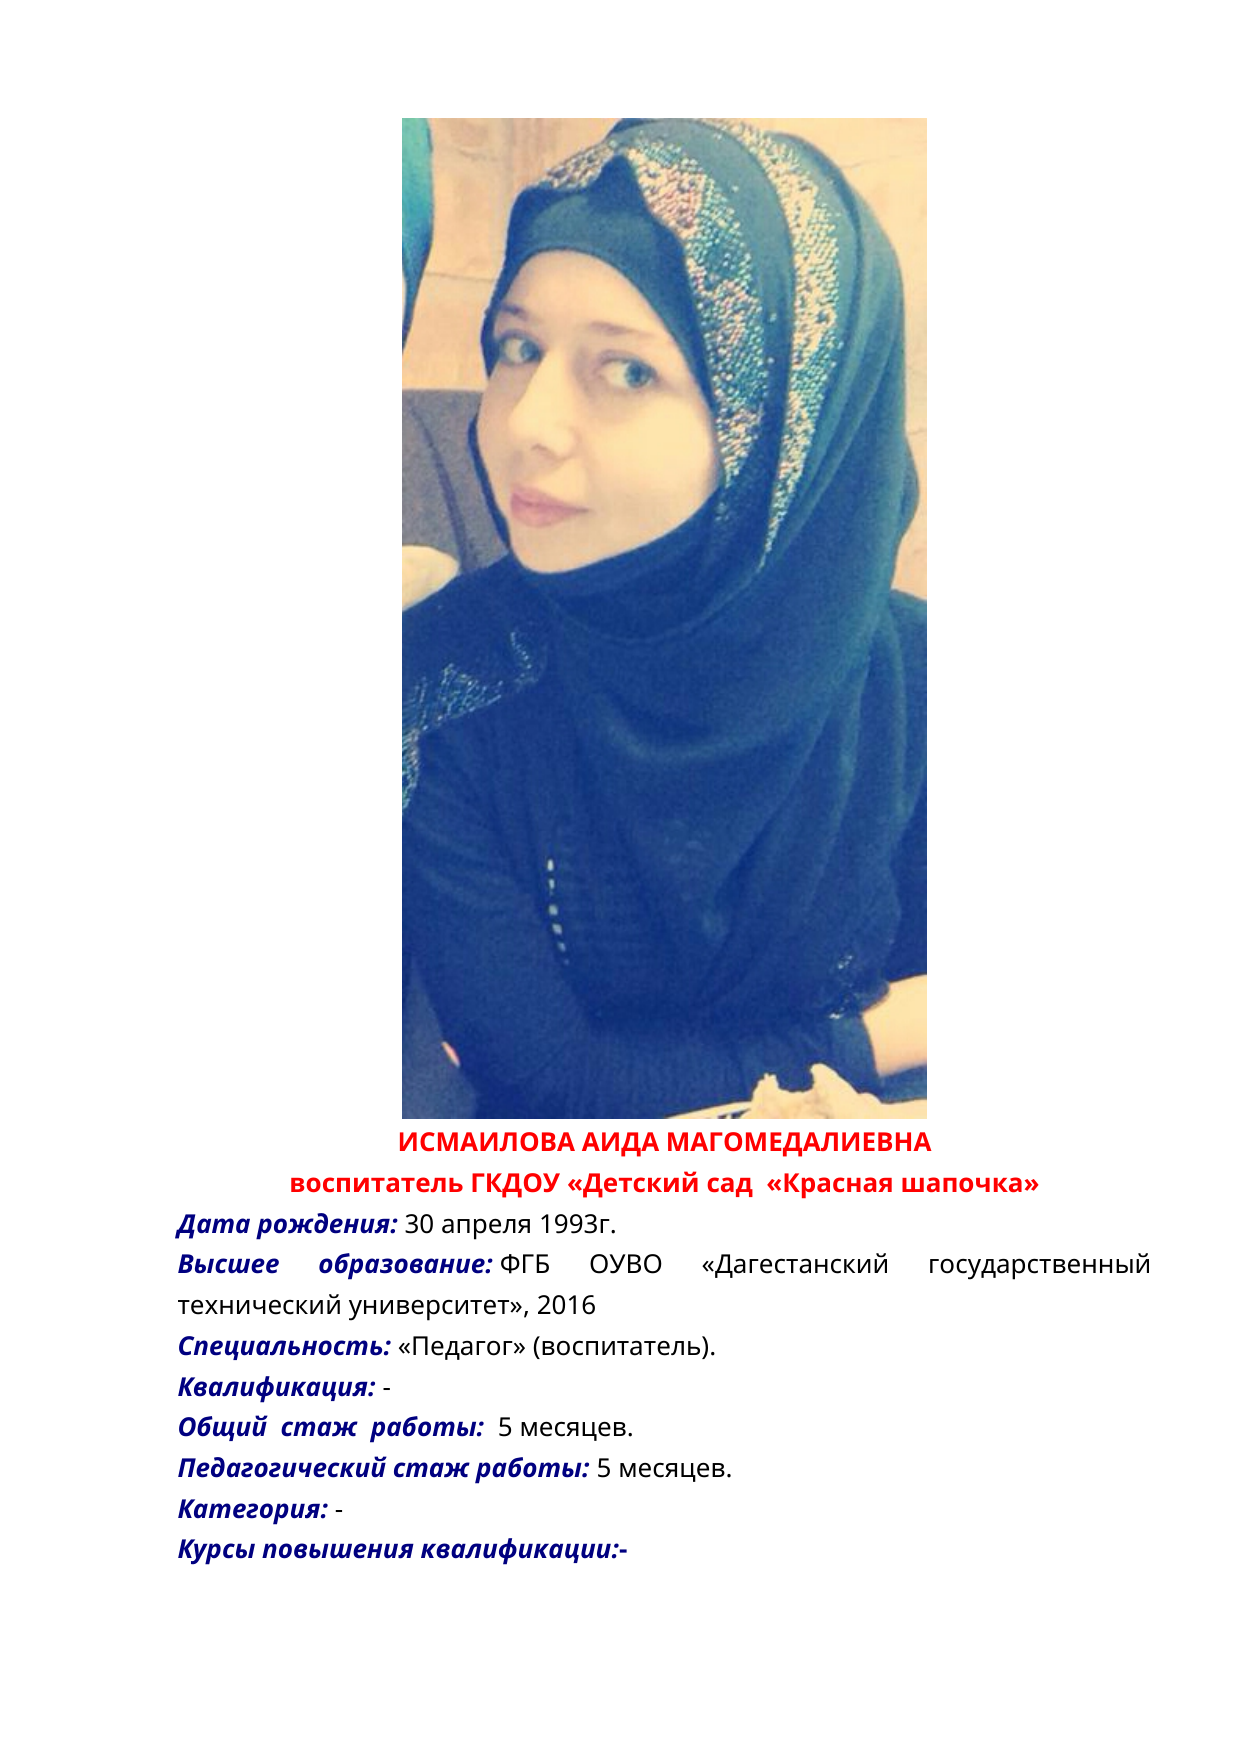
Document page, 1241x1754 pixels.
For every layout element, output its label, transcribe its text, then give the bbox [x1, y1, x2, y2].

text воспитатель ГКДОУ «Детский сад «Красная шапочка» [177, 1159, 1152, 1200]
picture [402, 118, 927, 1119]
text Дата рождения: 30 апреля 1993г. [177, 1200, 1152, 1241]
text Педагогический стаж работы: 5 месяцев. [177, 1444, 1152, 1485]
text Квалификация: - [177, 1363, 1152, 1404]
text Специальность: «Педагог» (воспитатель). [177, 1322, 1152, 1363]
text Высшее образование: ФГБ ОУВО «Дагестанский государственный технический университет», 2016 [177, 1241, 1152, 1322]
text Категория: - [177, 1485, 1152, 1526]
text Курсы повышения квалификации:- [177, 1526, 1152, 1567]
text ИСМАИЛОВА АИДА МАГОМЕДАЛИЕВНА [177, 1119, 1152, 1159]
text Общий стаж работы: 5 месяцев. [177, 1404, 1152, 1444]
